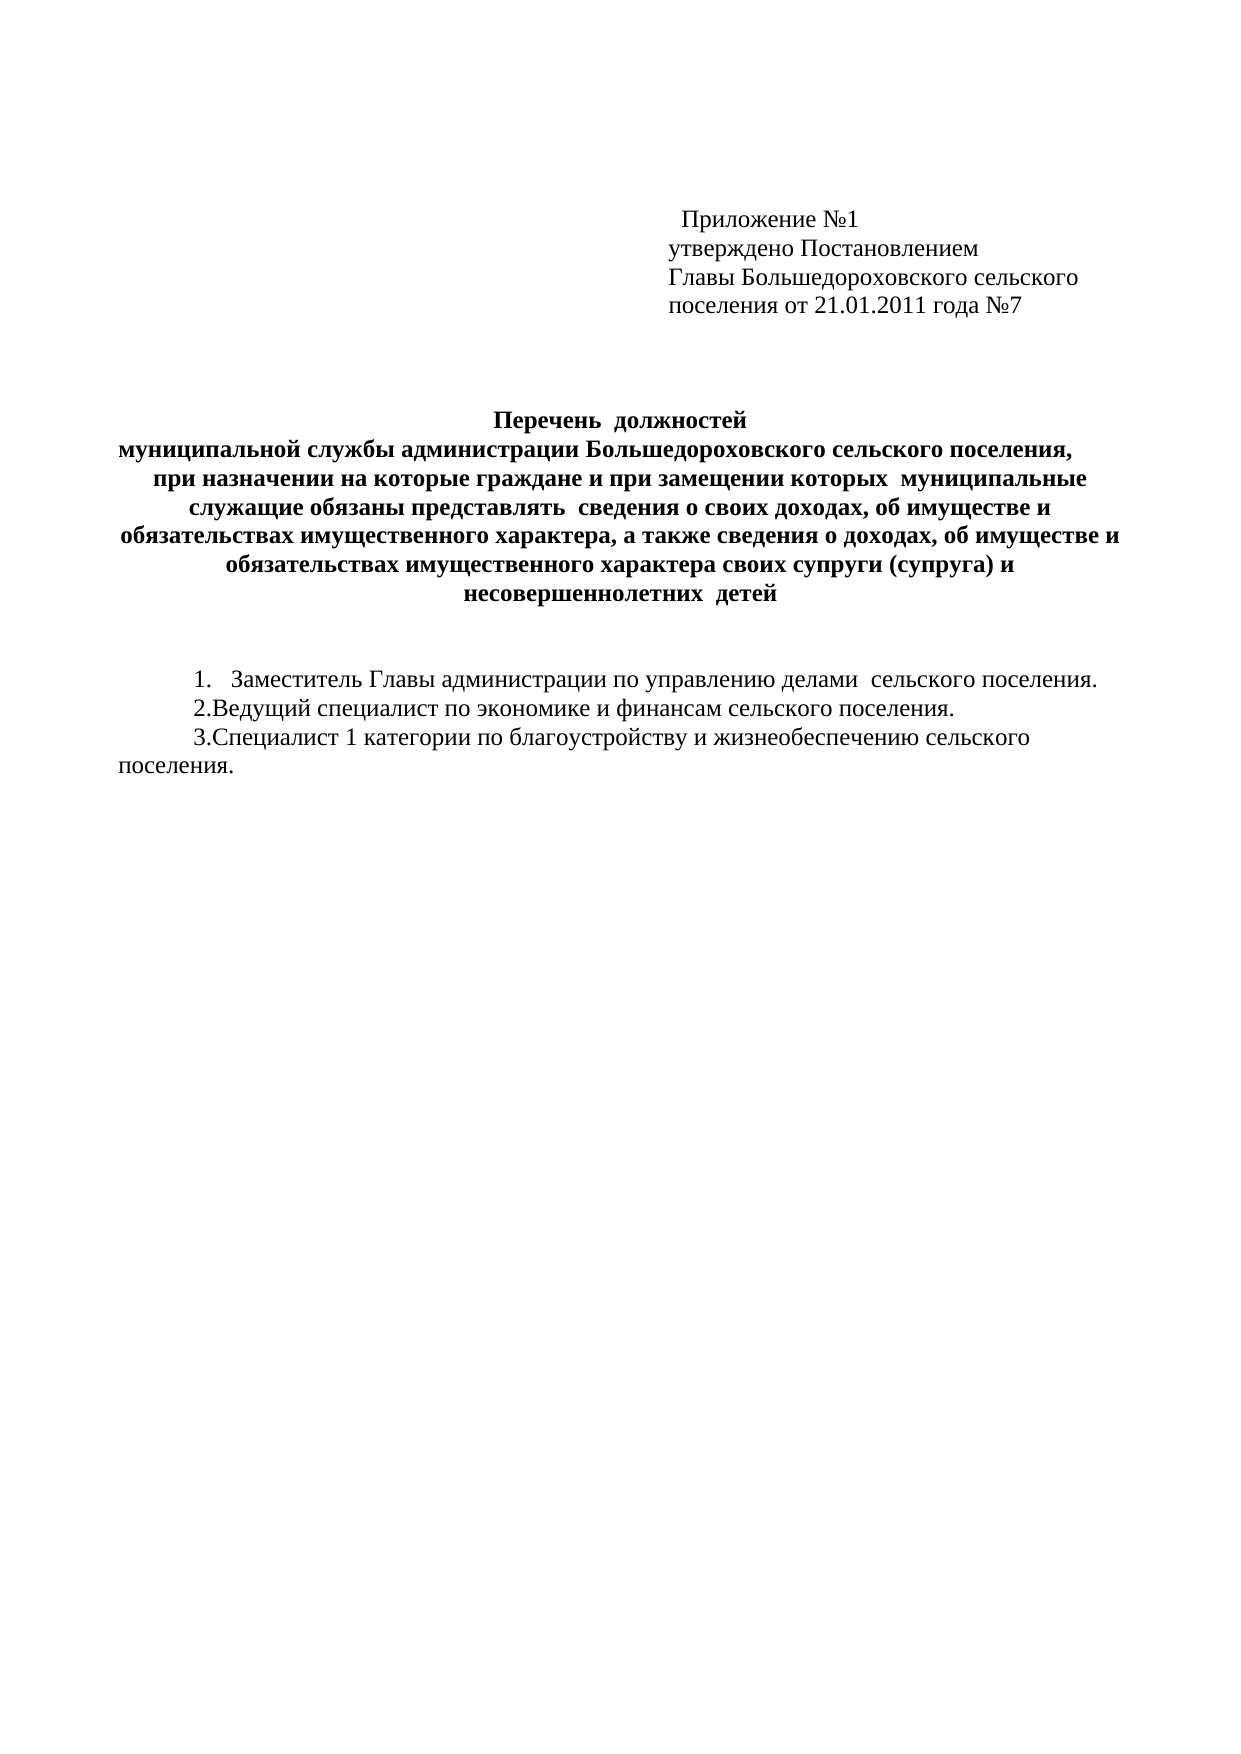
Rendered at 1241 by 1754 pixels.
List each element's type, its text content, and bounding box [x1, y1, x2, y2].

text поселения от 21.01.2011 года №7 [118, 291, 1122, 319]
text Перечень должностей [118, 406, 1122, 434]
text муниципальной службы администрации Большедороховского сельского поселения, [118, 434, 1122, 463]
list 3.Специалист 1 категории по благоустройству и жизнеобеспечению сельского поселения. [118, 722, 1122, 779]
list 2.Ведущий специалист по экономике и финансам сельского поселения. [118, 693, 1122, 722]
text Главы Большедороховского сельского [118, 262, 1122, 291]
text Приложение №1 [118, 204, 1122, 233]
text при назначении на которые граждане и при замещении которых муниципальные служащие обязаны представлять сведения о своих доходах, об имуществе и обязательствах имущественного характера, а также сведения о доходах, об имуществе и обязательствах имущественного характера своих супруги (супруга) и несовершеннолетних детей [118, 463, 1122, 607]
text утверждено Постановлением [118, 233, 1122, 262]
list Заместитель Главы администрации по управлению делами сельского поселения. [193, 664, 1122, 693]
